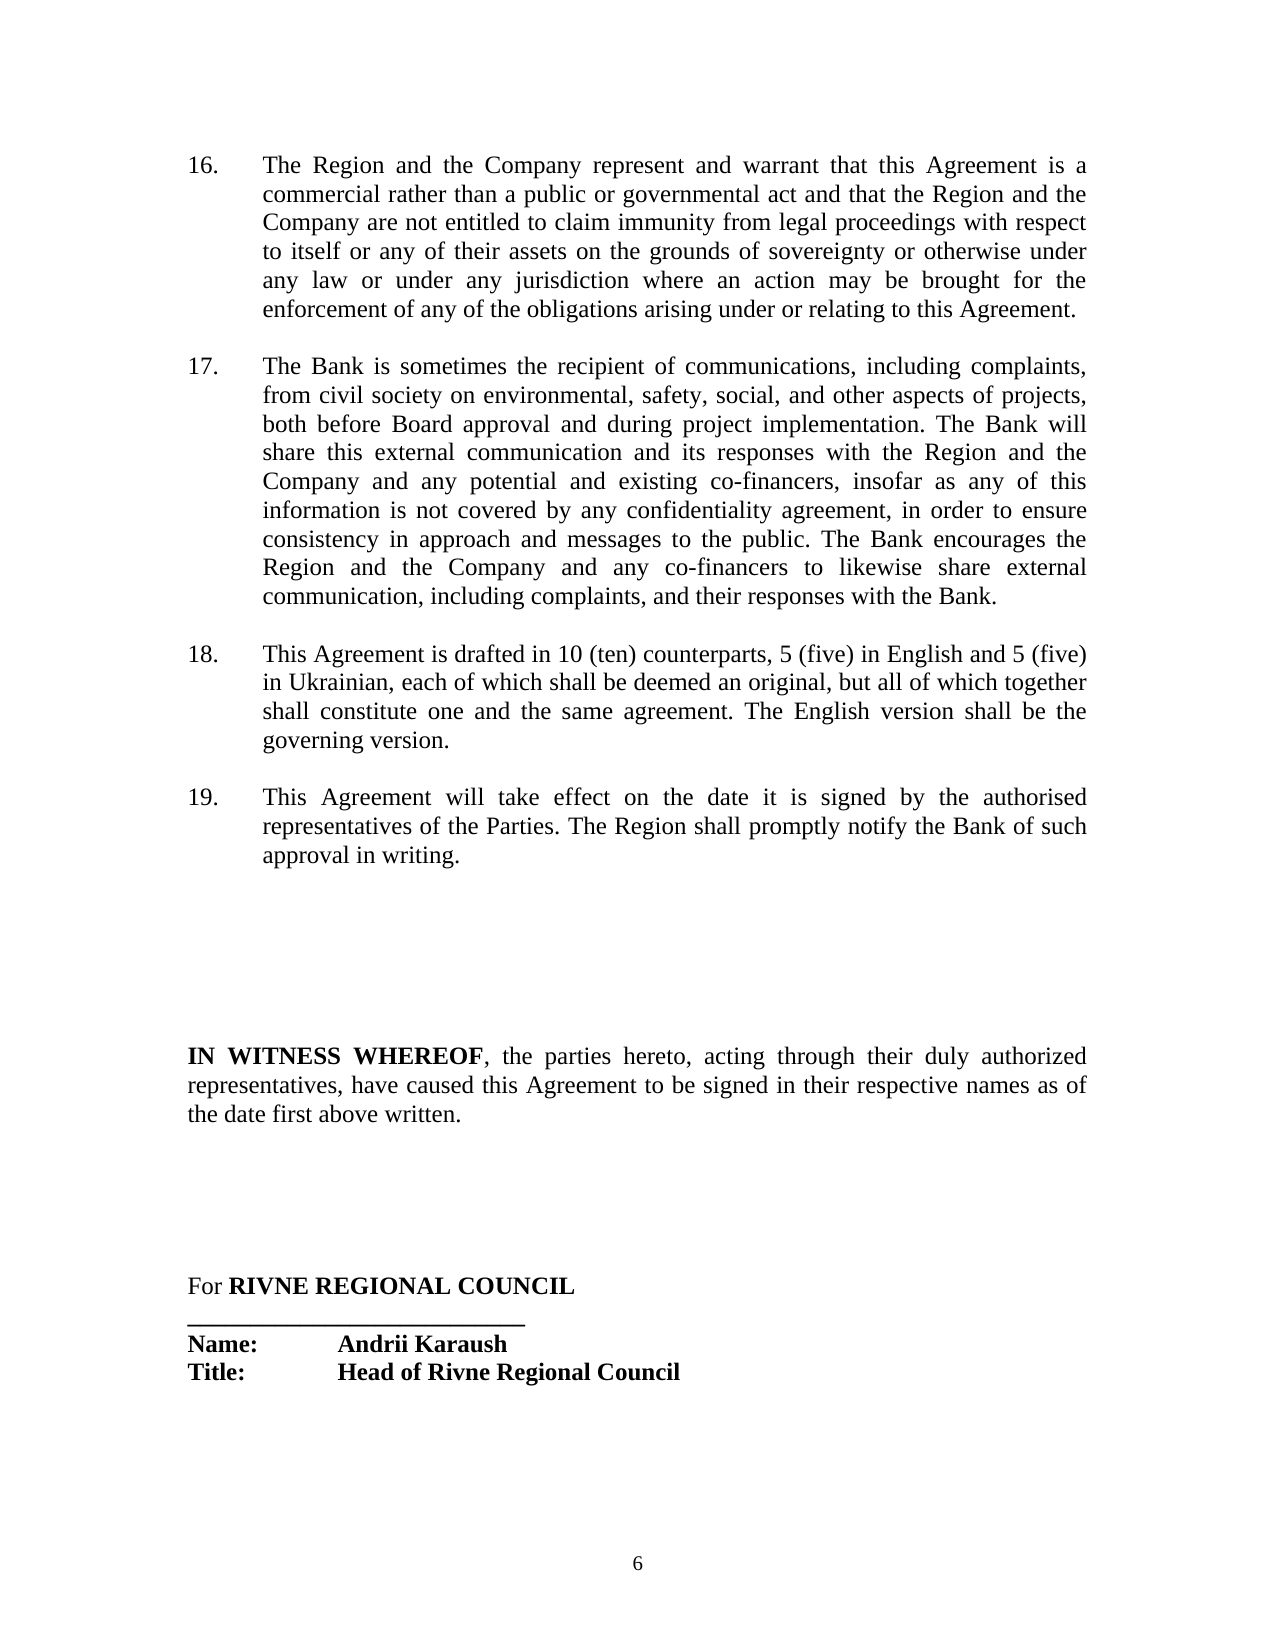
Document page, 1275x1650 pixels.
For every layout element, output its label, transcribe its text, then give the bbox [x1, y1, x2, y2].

text 17. The Bank is sometimes the recipient of communications, including complaints, from civil society on environmental, safety, social, and other aspects of projects, both before Board approval and during project implementation. The Bank will share this external communication and its responses with the Region and the Company and any potential and existing co-financers, insofar as any of this information is not covered by any confidentiality agreement, in order to ensure consistency in approach and messages to the public. The Bank encourages the Region and the Company and any co-financers to likewise share external communication, including complaints, and their responses with the Bank. [187, 351, 1088, 610]
text 18. This Agreement is drafted in 10 (ten) counterparts, 5 (five) in English and 5 (five) in Ukrainian, each of which shall be deemed an original, but all of which together shall constitute one and the same agreement. The English version shall be the governing version. [187, 639, 1088, 754]
text ___________________________ [187, 1300, 1088, 1329]
text Name: Andrii Karaush [187, 1329, 1088, 1357]
text IN WITNESS WHEREOF, the parties hereto, acting through their duly authorized representatives, have caused this Agreement to be signed in their respective names as of the date first above written. [187, 1041, 1088, 1127]
text 19. This Agreement will take effect on the date it is signed by the authorised representatives of the Parties. The Region shall promptly notify the Bank of such approval in writing. [187, 782, 1088, 869]
text 16. The Region and the Company represent and warrant that this Agreement is a commercial rather than a public or governmental act and that the Region and the Company are not entitled to claim immunity from legal proceedings with respect to itself or any of their assets on the grounds of sovereignty or otherwise under any law or under any jurisdiction where an action may be brought for the enforcement of any of the obligations arising under or relating to this Agreement. [187, 150, 1088, 322]
text For RIVNE REGIONAL COUNCIL [187, 1271, 1088, 1300]
text Title: Head of Rivne Regional Council [187, 1357, 1088, 1386]
